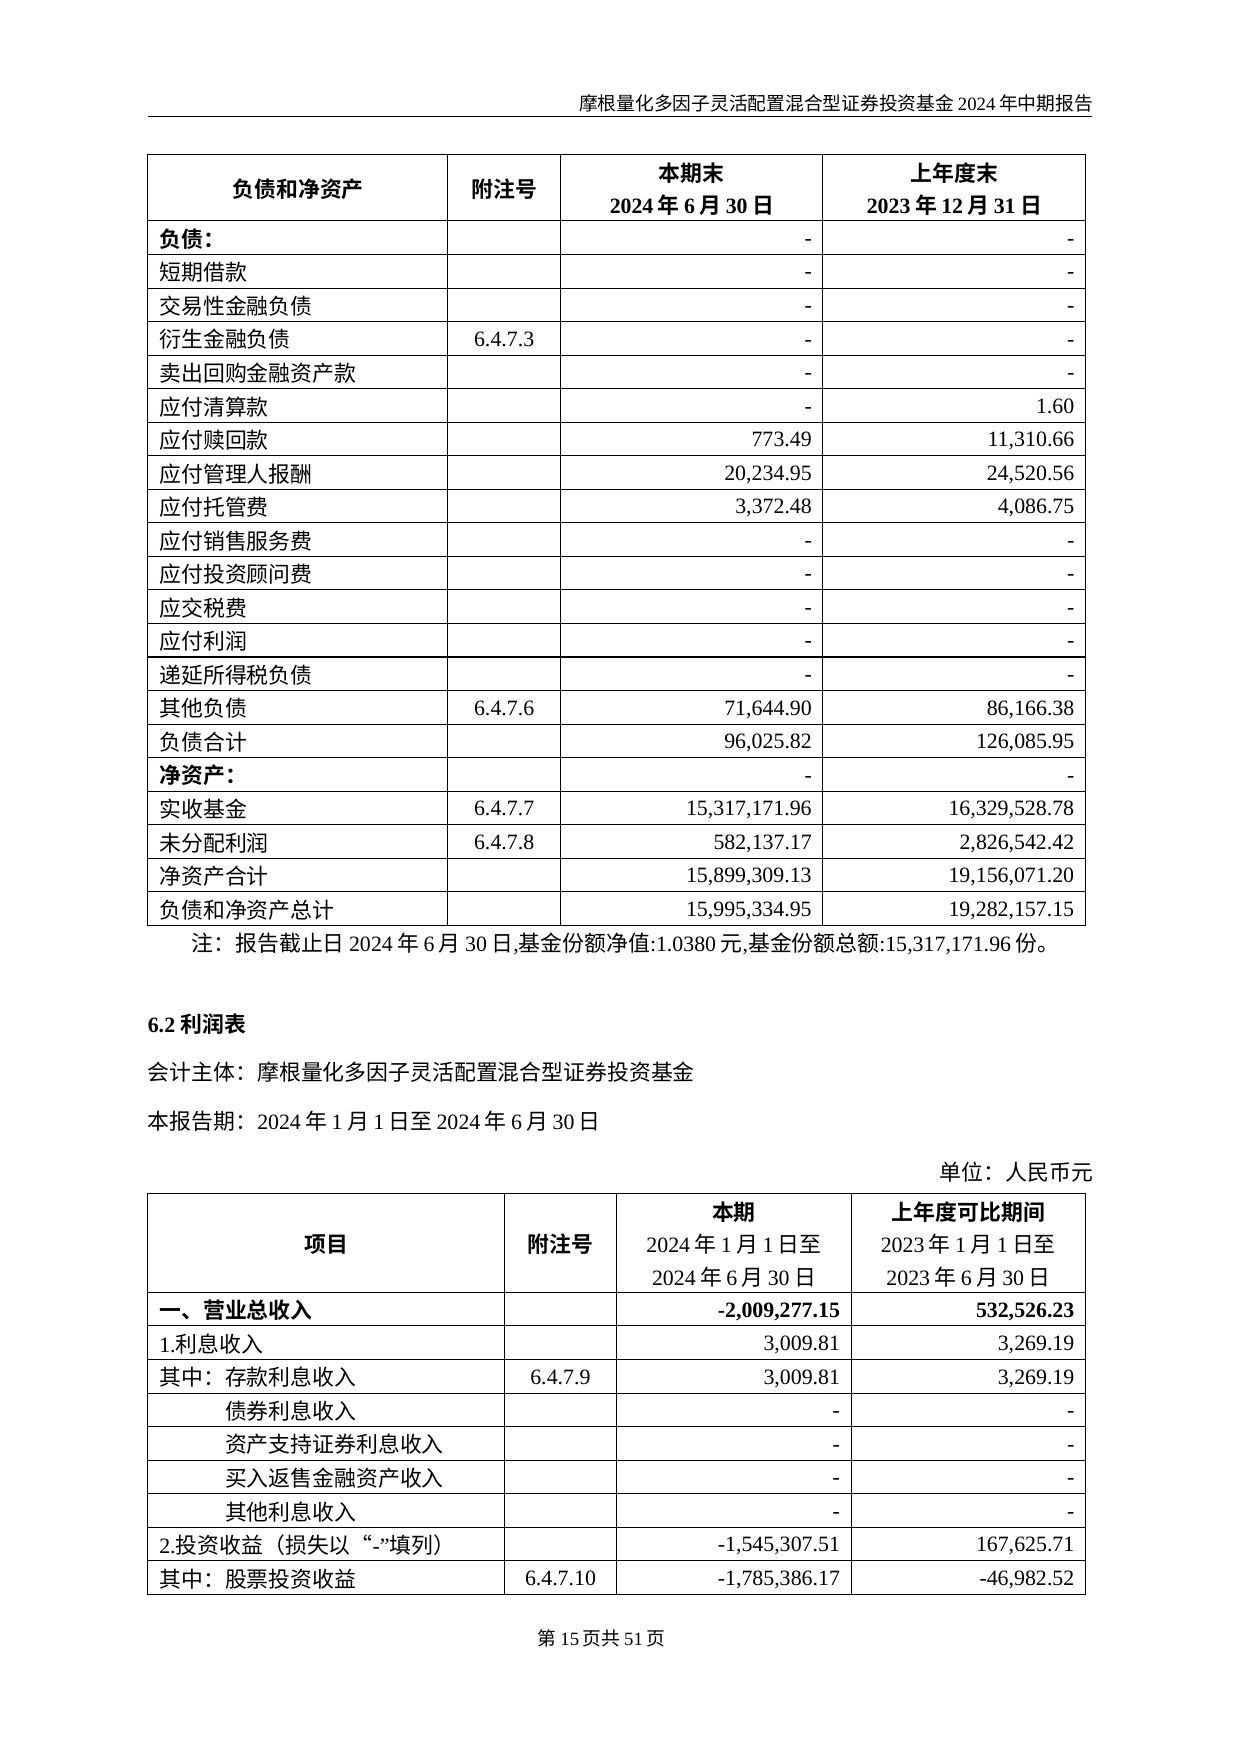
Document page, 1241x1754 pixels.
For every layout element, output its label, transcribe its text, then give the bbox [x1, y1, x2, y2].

table_cell - [852, 1427, 1085, 1459]
table_cell - [561, 658, 822, 690]
table_cell - [561, 758, 822, 791]
table_cell [505, 1528, 616, 1560]
table_cell [448, 557, 560, 589]
table_cell - [823, 322, 1085, 354]
table_cell 3,009.81 [617, 1326, 851, 1359]
table_cell 应付赎回款 [148, 423, 447, 455]
table_cell 买入返售金融资产收入 [148, 1461, 504, 1493]
table_cell 20,234.95 [561, 456, 822, 489]
table_cell 本期末 2024年6月30日 [561, 155, 822, 220]
table_cell 实收基金 [148, 792, 447, 824]
table_cell - [617, 1394, 851, 1426]
table_header 上年度可比期间 2023年1月1日至2023年6月30日 [852, 1194, 1085, 1292]
table_cell - [852, 1494, 1085, 1527]
table_cell 532,526.23 [852, 1293, 1085, 1325]
table_cell [448, 523, 560, 556]
table_cell 负债： [148, 221, 447, 254]
table_cell 126,085.95 [823, 725, 1085, 757]
table_cell [505, 1461, 616, 1493]
table_cell 负债和净资产 [148, 155, 447, 220]
table_header 附注号 [505, 1194, 616, 1292]
table_cell - [823, 289, 1085, 321]
table_cell 1.利息收入 [148, 1326, 504, 1359]
table_cell - [617, 1461, 851, 1493]
table_cell 11,310.66 [823, 423, 1085, 455]
table_cell 应付清算款 [148, 389, 447, 422]
table_cell 16,329,528.78 [823, 792, 1085, 824]
table_cell - [561, 356, 822, 388]
table_cell [448, 221, 560, 254]
table_cell - [823, 356, 1085, 388]
table_header 项目 [148, 1194, 504, 1292]
table_cell [448, 859, 560, 891]
table_cell - [617, 1494, 851, 1527]
text 会计主体：摩根量化多因子灵活配置混合型证券投资基金 [148, 1055, 1092, 1087]
table_cell 6.4.7.3 [448, 322, 560, 354]
table_cell 递延所得税负债 [148, 658, 447, 690]
table_cell 上年度末 2023年12月31日 [823, 155, 1085, 220]
table_cell - [823, 758, 1085, 791]
table_cell 应付托管费 [148, 490, 447, 522]
table_cell 3,269.19 [852, 1326, 1085, 1359]
table_cell - [561, 255, 822, 287]
table_cell - [852, 1394, 1085, 1426]
table_cell 一、营业总收入 [148, 1293, 504, 1325]
table_cell 债券利息收入 [148, 1394, 504, 1426]
table_cell 6.4.7.8 [448, 825, 560, 858]
table_cell 卖出回购金融资产款 [148, 356, 447, 388]
table_cell 交易性金融负债 [148, 289, 447, 321]
table_cell - [823, 255, 1085, 287]
table_cell -46,982.52 [852, 1561, 1085, 1594]
table_cell 应交税费 [148, 590, 447, 623]
table_cell - [823, 658, 1085, 690]
table_cell 负债合计 [148, 725, 447, 757]
table_cell [448, 490, 560, 522]
table_cell -2,009,277.15 [617, 1293, 851, 1325]
table_cell 应付销售服务费 [148, 523, 447, 556]
table_cell [505, 1394, 616, 1426]
table_cell [448, 892, 560, 925]
table_cell [448, 389, 560, 422]
table_cell 其他负债 [148, 691, 447, 723]
table_cell 15,317,171.96 [561, 792, 822, 824]
table_cell -1,785,386.17 [617, 1561, 851, 1594]
table_cell - [823, 624, 1085, 656]
table_cell 4,086.75 [823, 490, 1085, 522]
table_cell 衍生金融负债 [148, 322, 447, 354]
table_cell 19,156,071.20 [823, 859, 1085, 891]
table_cell 其他利息收入 [148, 1494, 504, 1527]
table_cell 应付利润 [148, 624, 447, 656]
table_cell - [617, 1427, 851, 1459]
table_cell 1.60 [823, 389, 1085, 422]
table_cell 86,166.38 [823, 691, 1085, 723]
table_cell - [561, 221, 822, 254]
table_cell 6.4.7.7 [448, 792, 560, 824]
table_cell 其中：股票投资收益 [148, 1561, 504, 1594]
table_cell 15,899,309.13 [561, 859, 822, 891]
table_cell [505, 1494, 616, 1527]
table_cell - [561, 389, 822, 422]
table_cell 71,644.90 [561, 691, 822, 723]
table_cell [505, 1427, 616, 1459]
table_cell - [561, 523, 822, 556]
table_cell 96,025.82 [561, 725, 822, 757]
table_cell 6.4.7.9 [505, 1360, 616, 1392]
table_cell - [823, 590, 1085, 623]
table_cell [448, 725, 560, 757]
table_cell - [561, 289, 822, 321]
table_cell [505, 1293, 616, 1325]
table_cell - [823, 523, 1085, 556]
table_cell 应付管理人报酬 [148, 456, 447, 489]
table_cell [448, 590, 560, 623]
text 本报告期：2024年1月1日至2024年6月30日 [148, 1103, 1092, 1136]
table_cell - [561, 322, 822, 354]
table_cell 167,625.71 [852, 1528, 1085, 1560]
table_cell 应付投资顾问费 [148, 557, 447, 589]
table_cell 短期借款 [148, 255, 447, 287]
table_cell 净资产： [148, 758, 447, 791]
table_cell - [823, 221, 1085, 254]
table_cell 净资产合计 [148, 859, 447, 891]
table_cell 3,372.48 [561, 490, 822, 522]
table_header 本期 2024年1月1日至2024年6月30日 [617, 1194, 851, 1292]
table_cell 15,995,334.95 [561, 892, 822, 925]
table_cell - [561, 557, 822, 589]
table_cell 24,520.56 [823, 456, 1085, 489]
table_cell - [852, 1461, 1085, 1493]
table_cell 附注号 [448, 155, 560, 220]
table_cell [448, 758, 560, 791]
table_cell [505, 1326, 616, 1359]
table_cell 6.4.7.10 [505, 1561, 616, 1594]
table_cell 资产支持证券利息收入 [148, 1427, 504, 1459]
text 注：报告截止日2024年6月30日,基金份额净值:1.0380元,基金份额总额:15,317,171.96份。 [148, 926, 1092, 958]
table_cell -1,545,307.51 [617, 1528, 851, 1560]
table_cell 773.49 [561, 423, 822, 455]
table_cell 19,282,157.15 [823, 892, 1085, 925]
table_cell 3,009.81 [617, 1360, 851, 1392]
table_cell [448, 255, 560, 287]
table_cell [448, 456, 560, 489]
text 单位：人民币元 [149, 1154, 1092, 1187]
table_cell 6.4.7.6 [448, 691, 560, 723]
table_cell 582,137.17 [561, 825, 822, 858]
table_cell - [561, 590, 822, 623]
table_cell [448, 423, 560, 455]
table_cell 2,826,542.42 [823, 825, 1085, 858]
table_cell 未分配利润 [148, 825, 447, 858]
subtitle 6.2 利润表 [148, 1007, 1092, 1039]
table_cell [448, 289, 560, 321]
table_cell [448, 658, 560, 690]
table_cell - [823, 557, 1085, 589]
table_cell 负债和净资产总计 [148, 892, 447, 925]
table_cell [448, 356, 560, 388]
table_cell 3,269.19 [852, 1360, 1085, 1392]
table_cell 其中：存款利息收入 [148, 1360, 504, 1392]
table_cell - [561, 624, 822, 656]
table_cell [448, 624, 560, 656]
table_cell 2.投资收益（损失以“-”填列） [148, 1528, 504, 1560]
